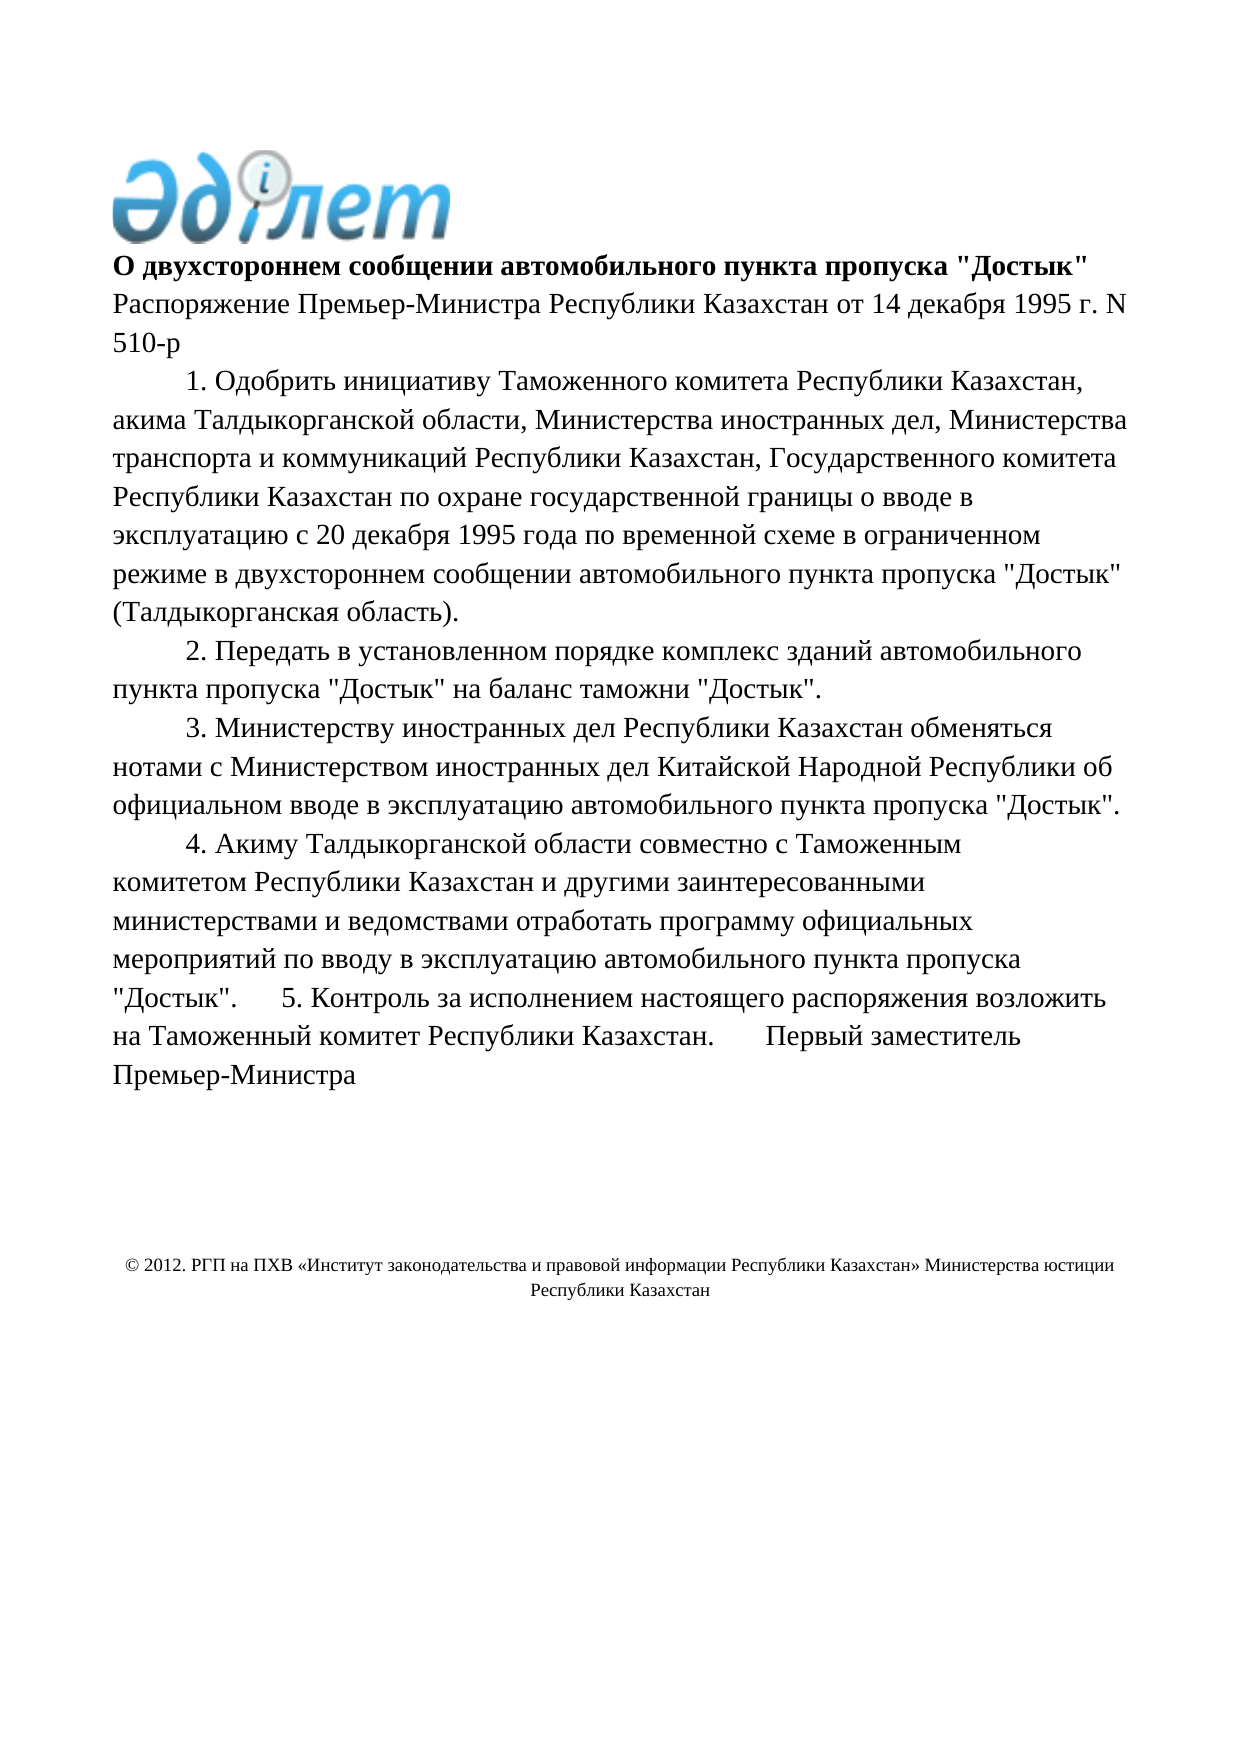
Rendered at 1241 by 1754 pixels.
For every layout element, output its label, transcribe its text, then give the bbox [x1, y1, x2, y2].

text © 2012. РГП на ПХВ «Институт законодательства и правовой информации Республики Казахстан» Министерства юстиции Республики Казахстан [112, 1254, 1128, 1300]
text О двухстороннем сообщении автомобильного пункта пропуска "Достык" [112, 248, 1128, 281]
picture [112, 150, 451, 244]
text Распоряжение Премьер-Министра Республики Казахстан от 14 декабря 1995 г. N 510-р [112, 286, 1128, 358]
text комитетом Республики Казахстан и другими заинтересованными министерствами и ведомствами отработать программу официальных мероприятий по вводу в эксплуатацию автомобильного пункта пропуска "Достык". 5. Контроль за исполнением настоящего распоряжения возложить на Таможенный комитет Республики Казахстан. Первый заместитель Премьер-Министра [112, 864, 1128, 1091]
text 1. Одобрить инициативу Таможенного комитета Республики Казахстан, акима Талдыкорганской области, Министерства иностранных дел, Министерства транспорта и коммуникаций Республики Казахстан, Государственного комитета Республики Казахстан по охране государственной границы о вводе в эксплуатацию с 20 декабря 1995 года по временной схеме в ограниченном режиме в двухстороннем сообщении автомобильного пункта пропуска "Достык" (Талдыкорганская область). 2. Передать в установленном порядке комплекс зданий автомобильного пункта пропуска "Достык" на баланс таможни "Достык". 3. Министерству иностранных дел Республики Казахстан обменяться нотами с Министерством иностранных дел Китайской Народной Республики об официальном вводе в эксплуатацию автомобильного пункта пропуска "Достык". 4. Акиму Талдыкорганской области совместно с Таможенным [112, 363, 1128, 859]
